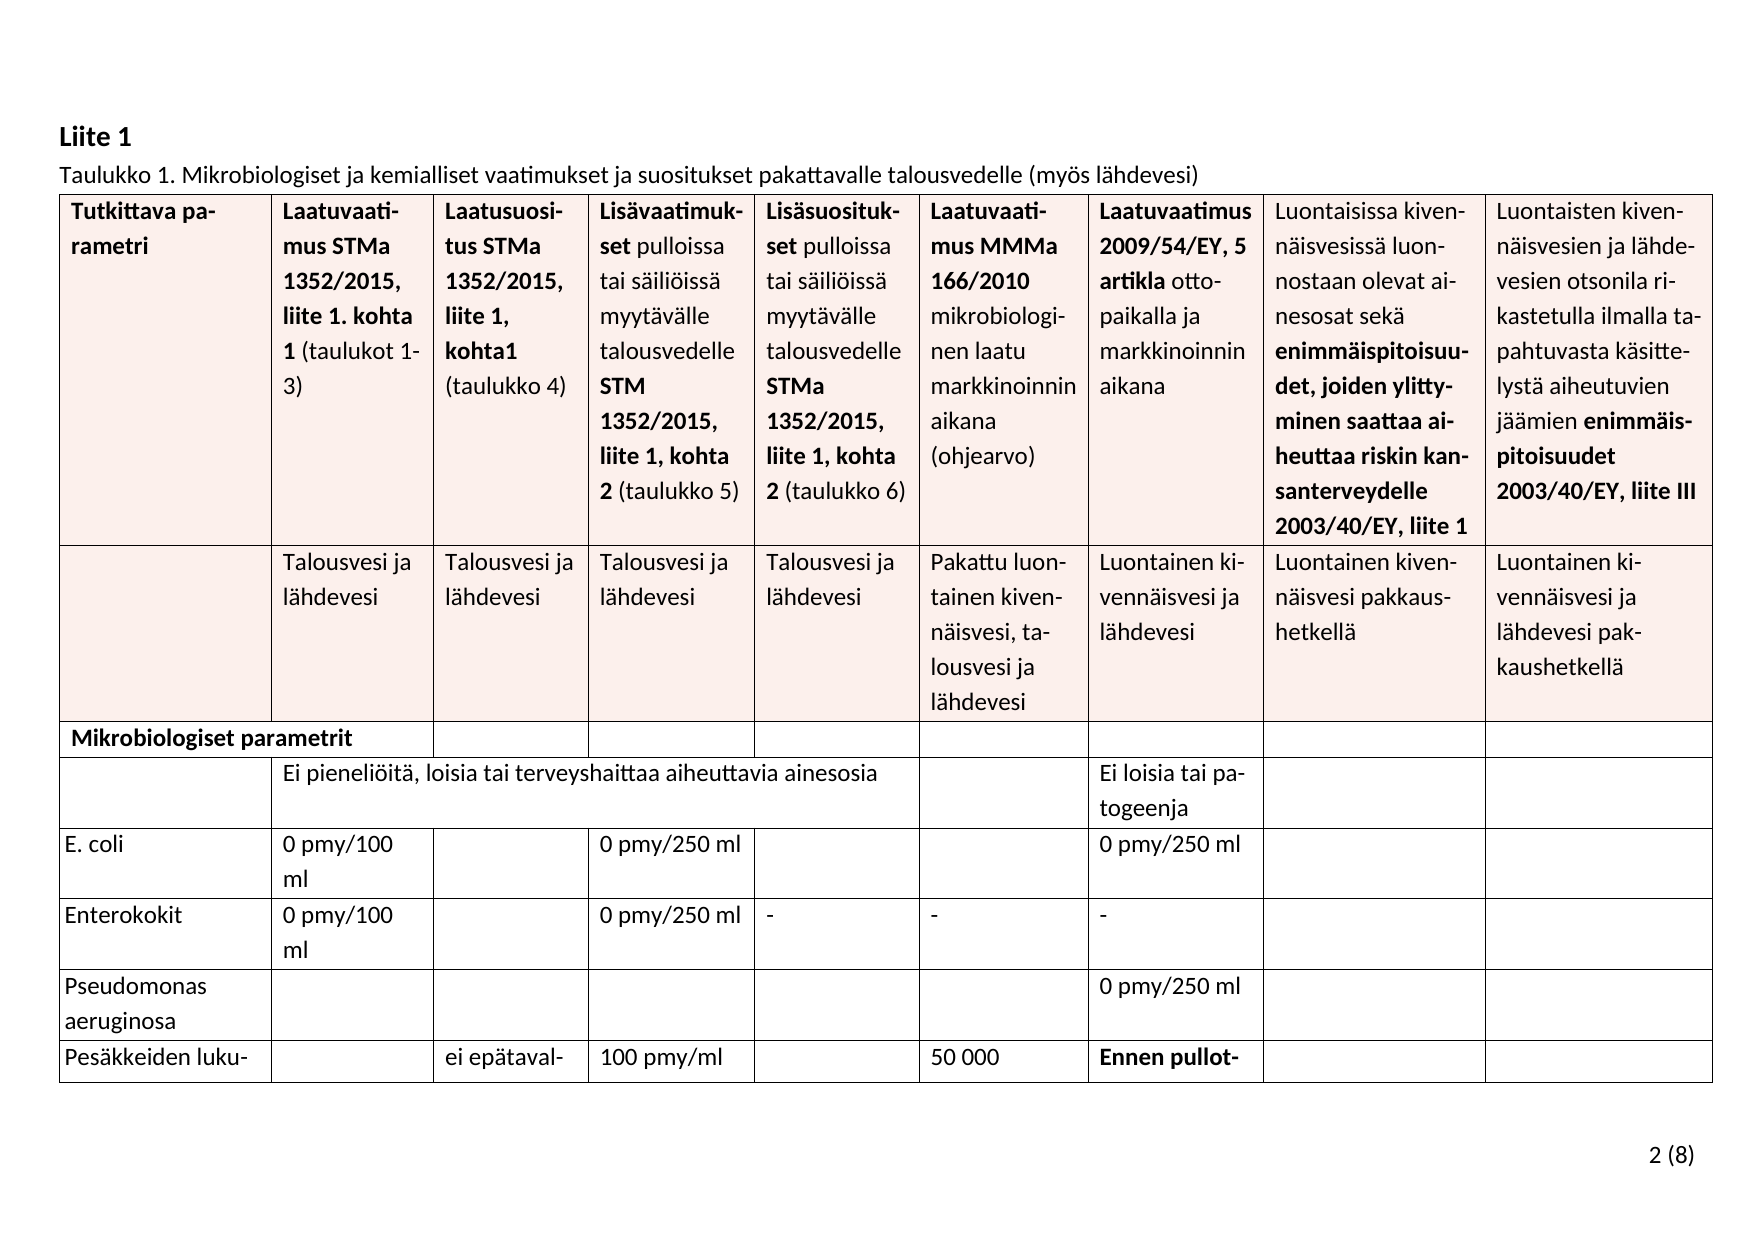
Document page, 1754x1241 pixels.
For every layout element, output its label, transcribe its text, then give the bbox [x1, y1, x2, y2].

table_cell [589, 722, 754, 757]
table_cell Mikrobiologiset parametrit [60, 722, 433, 757]
table_cell E. coli [60, 829, 271, 898]
table_cell [1264, 758, 1485, 827]
table_cell [1486, 829, 1712, 898]
table_header Luontaisissa kivennäisvesissä luonnostaan olevat ainesosat sekä enimmäispitoisuudet, joiden ylittyminen saattaa aiheuttaa riskin kansanterveydelle 2003/40/EY, liite 1 [1264, 195, 1485, 545]
table_cell 50 000 pmy/ml (markkinoinnin aikana) [920, 1041, 1088, 1082]
table_cell [920, 758, 1088, 827]
table_cell [272, 970, 433, 1040]
table_header Laatuvaatimus STMa 1352/2015, liite 1. kohta 1 (taulukot 1-3) [272, 195, 433, 545]
table_cell 0 pmy/250 ml [589, 899, 754, 969]
table_cell [434, 829, 588, 898]
table_cell [1486, 899, 1712, 969]
table_cell 0 pmy/100 ml [272, 899, 433, 969]
table_cell Ennen pullottamista - 20 pmy/ml Pullottamisen jälkeen ** - 100 pmy/ml [1089, 1041, 1263, 1082]
table_cell [1486, 758, 1712, 827]
table_cell [1089, 722, 1263, 757]
table_cell [755, 970, 919, 1040]
table_cell [1264, 829, 1485, 898]
table_cell Luontainen kivennäisvesi ja lähdevesi [1089, 546, 1263, 721]
table_cell [920, 829, 1088, 898]
table_cell Pakattu luontainen kivennäisvesi, talousvesi ja lähdevesi [920, 546, 1088, 721]
table_cell - [920, 899, 1088, 969]
table_header Laatusuositus STMa 1352/2015, liite 1, kohta1 (taulukko 4) [434, 195, 588, 545]
table_cell [60, 758, 271, 827]
table_cell [1264, 722, 1485, 757]
table_cell [1264, 899, 1485, 969]
table_cell [1264, 970, 1485, 1040]
table_cell [920, 722, 1088, 757]
table_cell [1486, 722, 1712, 757]
table_cell Pesäkkeiden lukumäärä 22 oC 72 h [60, 1041, 271, 1082]
table_cell Luontainen kivennäisvesi ja lähdevesi pakkaushetkellä [1486, 546, 1712, 721]
table_header Laatuvaatimus 2009/54/EY, 5 artikla ottopaikalla ja markkinoinnin aikana [1089, 195, 1263, 545]
table_cell [1486, 1041, 1712, 1082]
table_cell 0 pmy/250 ml [1089, 970, 1263, 1040]
table_cell 0 pmy/250 ml [589, 829, 754, 898]
table_cell 0 pmy/100 ml [272, 829, 433, 898]
table_cell [920, 970, 1088, 1040]
table_cell Talousvesi ja lähdevesi [755, 546, 919, 721]
table_cell [434, 970, 588, 1040]
table_cell Talousvesi ja lähdevesi [272, 546, 433, 721]
table_cell [755, 722, 919, 757]
table_cell Talousvesi ja lähdevesi [589, 546, 754, 721]
table_header Luontaisten kivennäisvesien ja lähdevesien otsonila rikastetulla ilmalla tapahtuvasta käsittelystä aiheutuvien jäämien enimmäispitoisuudet 2003/40/EY, liite III [1486, 195, 1712, 545]
table_cell 0 pmy/250 ml [1089, 829, 1263, 898]
table_cell Ei pieneliöitä, loisia tai terveyshaittaa aiheuttavia ainesosia [272, 758, 919, 827]
table_cell [1486, 970, 1712, 1040]
table_cell Pseudomonas aeruginosa [60, 970, 271, 1040]
table_header Laatuvaatimus MMMa 166/2010 mikrobiologinen laatu markkinoinnin aikana (ohjearvo) [920, 195, 1088, 545]
table_cell Luontainen kivennäisvesi pakkaushetkellä [1264, 546, 1485, 721]
table_cell [755, 829, 919, 898]
table_cell [1264, 1041, 1485, 1082]
table_cell [589, 970, 754, 1040]
table_cell Enterokokit [60, 899, 271, 969]
table_cell Ei loisia tai patogeenja [1089, 758, 1263, 827]
table_cell [434, 899, 588, 969]
table_cell Talousvesi ja lähdevesi [434, 546, 588, 721]
table_header Lisävaatimukset pulloissa tai säiliöissä myytävälle talousvedelle STM 1352/2015, liite 1, kohta 2 (taulukko 5) [589, 195, 754, 545]
table_cell [60, 546, 271, 721]
table_cell - [755, 899, 919, 969]
table_cell [434, 722, 588, 757]
table_cell [272, 1041, 433, 1082]
table_header Lisäsuositukset pulloissa tai säiliöissä myytävälle talousvedelle STMa 1352/2015, liite 1, kohta 2 (taulukko 6) [755, 195, 919, 545]
table_cell - [1089, 899, 1263, 969]
table_cell 100 pmy/ml [589, 1041, 754, 1082]
table_cell ei epätavallisia muutoksia [434, 1041, 588, 1082]
text Taulukko 1. Mikrobiologiset ja kemialliset vaatimukset ja suositukset pakattavalle talousvedelle (myös lähdevesi) [59, 159, 1695, 189]
text Liite 1 [59, 118, 1695, 154]
table_header Tutkittava parametri [60, 195, 271, 545]
table_cell [755, 1041, 919, 1082]
